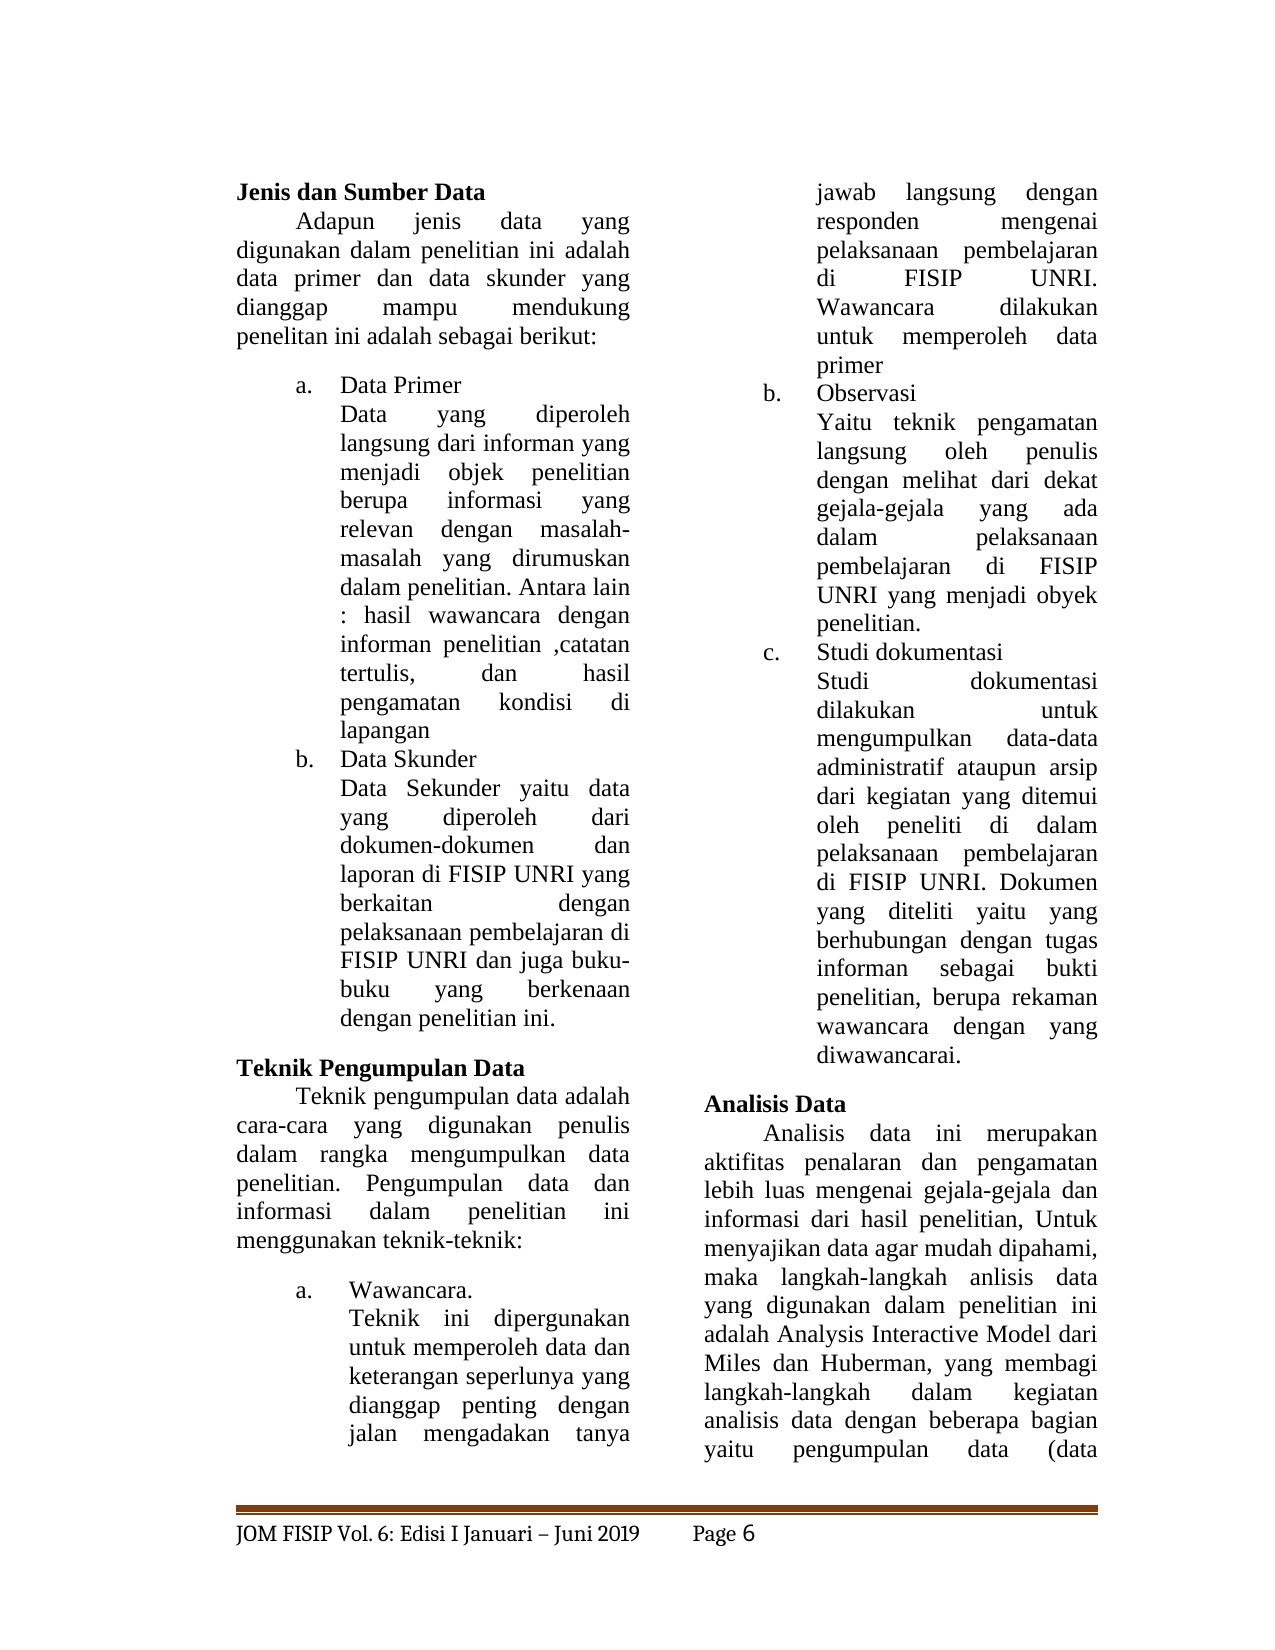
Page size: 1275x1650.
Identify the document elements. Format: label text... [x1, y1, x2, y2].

list Wawancara. [295, 1275, 630, 1303]
subtitle Analisis Data [704, 1089, 1098, 1118]
list Observasi [763, 378, 1098, 407]
subtitle Jenis dan Sumber Data [236, 177, 630, 206]
text Teknik pengumpulan data adalah cara-cara yang digunakan penulis dalam rangka mengumpulkan data penelitian. Pengumpulan data dan informasi dalam penelitian ini menggunakan teknik-teknik: [236, 1081, 630, 1254]
subtitle Teknik Pengumpulan Data [236, 1053, 630, 1081]
list Studi dokumentasi dilakukan untuk mengumpulkan data-data administratif ataupun arsip dari kegiatan yang ditemui oleh peneliti di dalam pelaksanaan pembelajaran di FISIP UNRI. Dokumen yang diteliti yaitu yang berhubungan dengan tugas informan sebagai bukti penelitian, berupa rekaman wawancara dengan yang diwawancarai. [816, 666, 1098, 1068]
list Data yang diperoleh langsung dari informan yang menjadi objek penelitian berupa informasi yang relevan dengan masalah-masalah yang dirumuskan dalam penelitian. Antara lain : hasil wawancara dengan informan penelitian ,catatan tertulis, dan hasil pengamatan kondisi di lapangan [340, 399, 630, 744]
text Adapun jenis data yang digunakan dalam penelitian ini adalah data primer dan data skunder yang dianggap mampu mendukung penelitan ini adalah sebagai berikut: [236, 206, 630, 350]
list Data Skunder [295, 744, 630, 773]
list Teknik ini dipergunakan untuk memperoleh data dan keterangan seperlunya yang dianggap penting dengan jalan mengadakan tanya jawab langsung dengan responden mengenai pelaksanaan pembelajaran di FISIP UNRI. Wawancara dilakukan untuk memperoleh data primer [349, 1303, 630, 1447]
list Teknik ini dipergunakan untuk memperoleh data dan keterangan seperlunya yang dianggap penting dengan jalan mengadakan tanya jawab langsung dengan responden mengenai pelaksanaan pembelajaran di FISIP UNRI. Wawancara dilakukan untuk memperoleh data primer [816, 177, 1098, 378]
list Data Primer [295, 371, 630, 399]
list Studi dokumentasi [763, 637, 1098, 666]
list Data Sekunder yaitu data yang diperoleh dari dokumen-dokumen dan laporan di FISIP UNRI yang berkaitan dengan pelaksanaan pembelajaran di FISIP UNRI dan juga buku-buku yang berkenaan dengan penelitian ini. [340, 773, 630, 1032]
list Yaitu teknik pengamatan langsung oleh penulis dengan melihat dari dekat gejala-gejala yang ada dalam pelaksanaan pembelajaran di FISIP UNRI yang menjadi obyek penelitian. [816, 407, 1098, 637]
